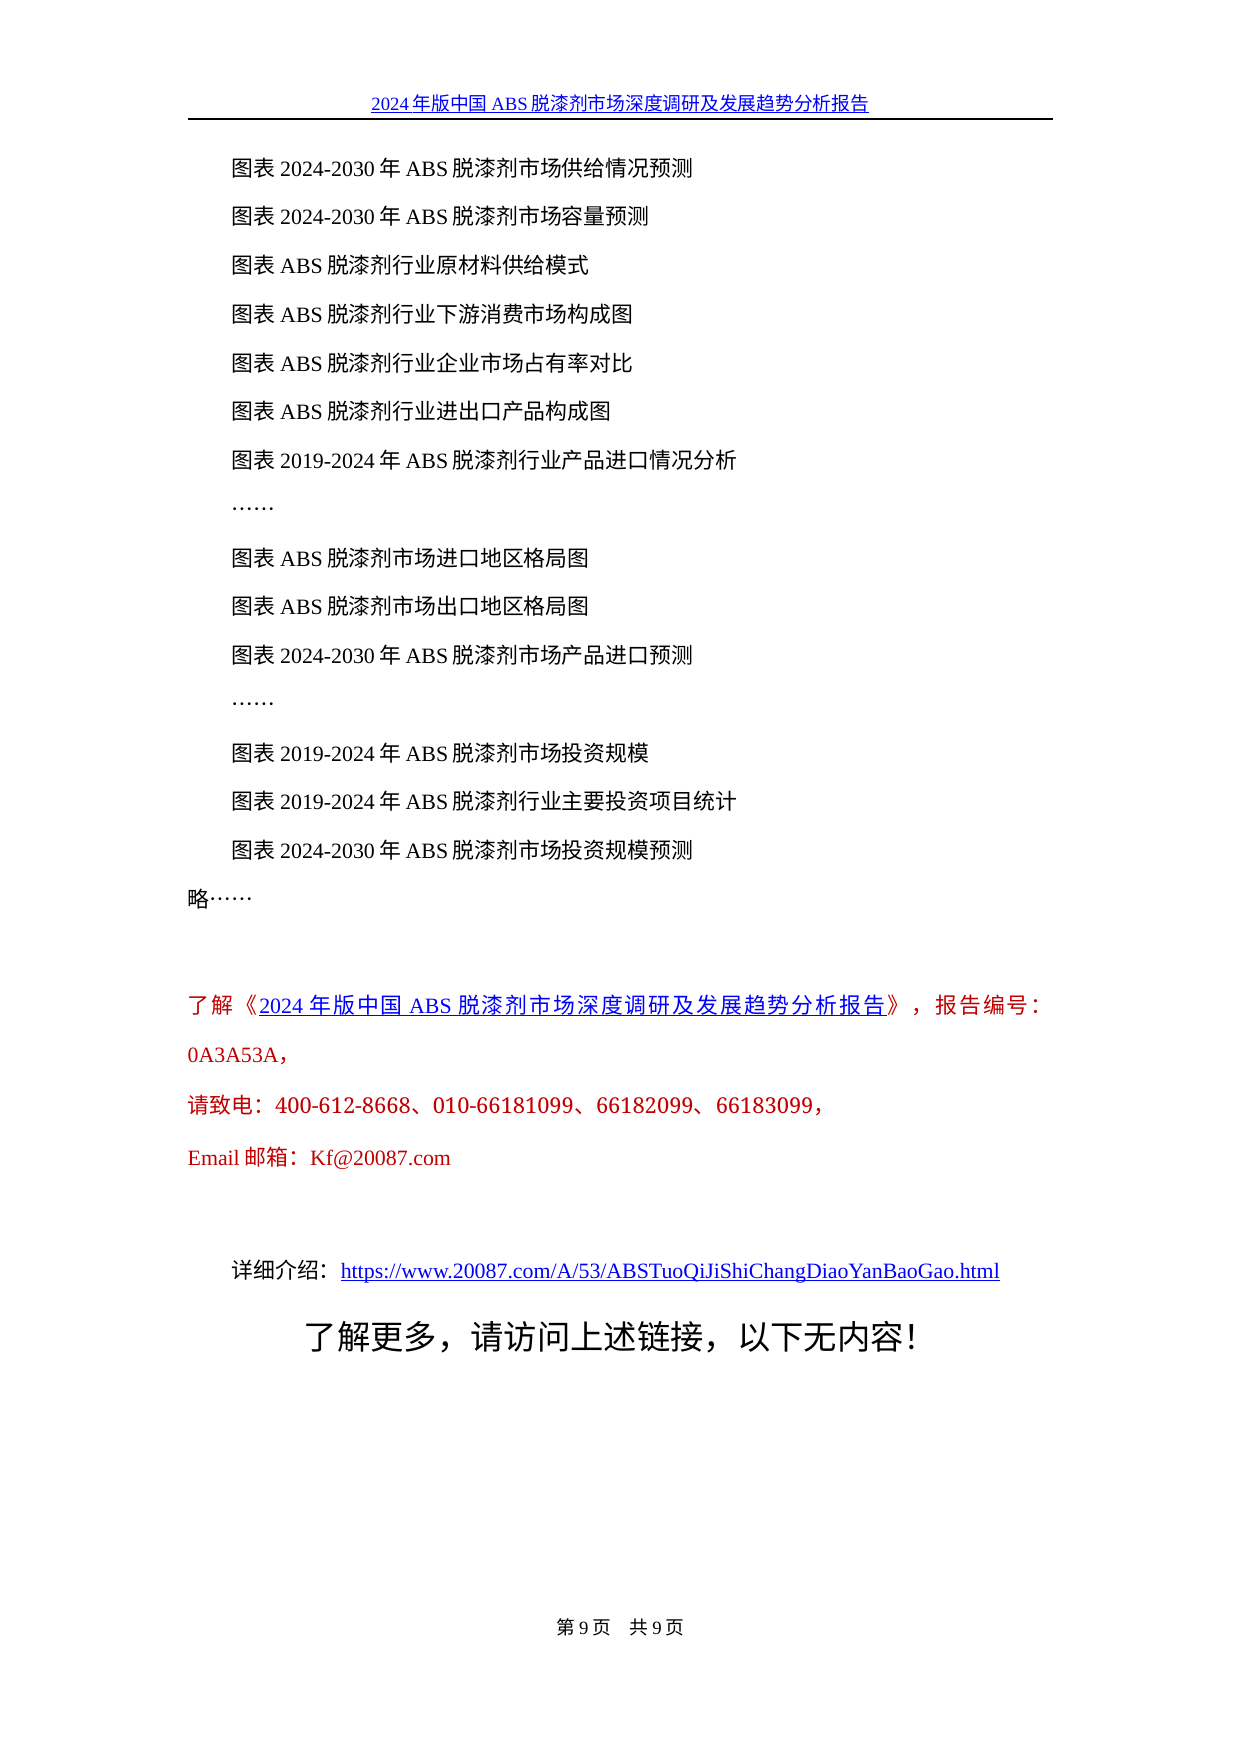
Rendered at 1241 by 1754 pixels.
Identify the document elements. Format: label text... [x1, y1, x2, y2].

text 详细介绍：https://www.20087.com/A/53/ABSTuoQiJiShiChangDiaoYanBaoGao.html [187, 1253, 1053, 1285]
text 了解《2024年版中国ABS脱漆剂市场深度调研及发展趋势分析报告》，报告编号：0A3A53A， [187, 988, 1053, 1069]
text Email邮箱：Kf@20087.com [187, 1140, 1053, 1172]
title 了解更多，请访问上述链接，以下无内容！ [187, 1303, 1053, 1368]
text 请致电：400-612-8668、010-66181099、66182099、66183099， [187, 1088, 1053, 1121]
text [187, 150, 1053, 914]
